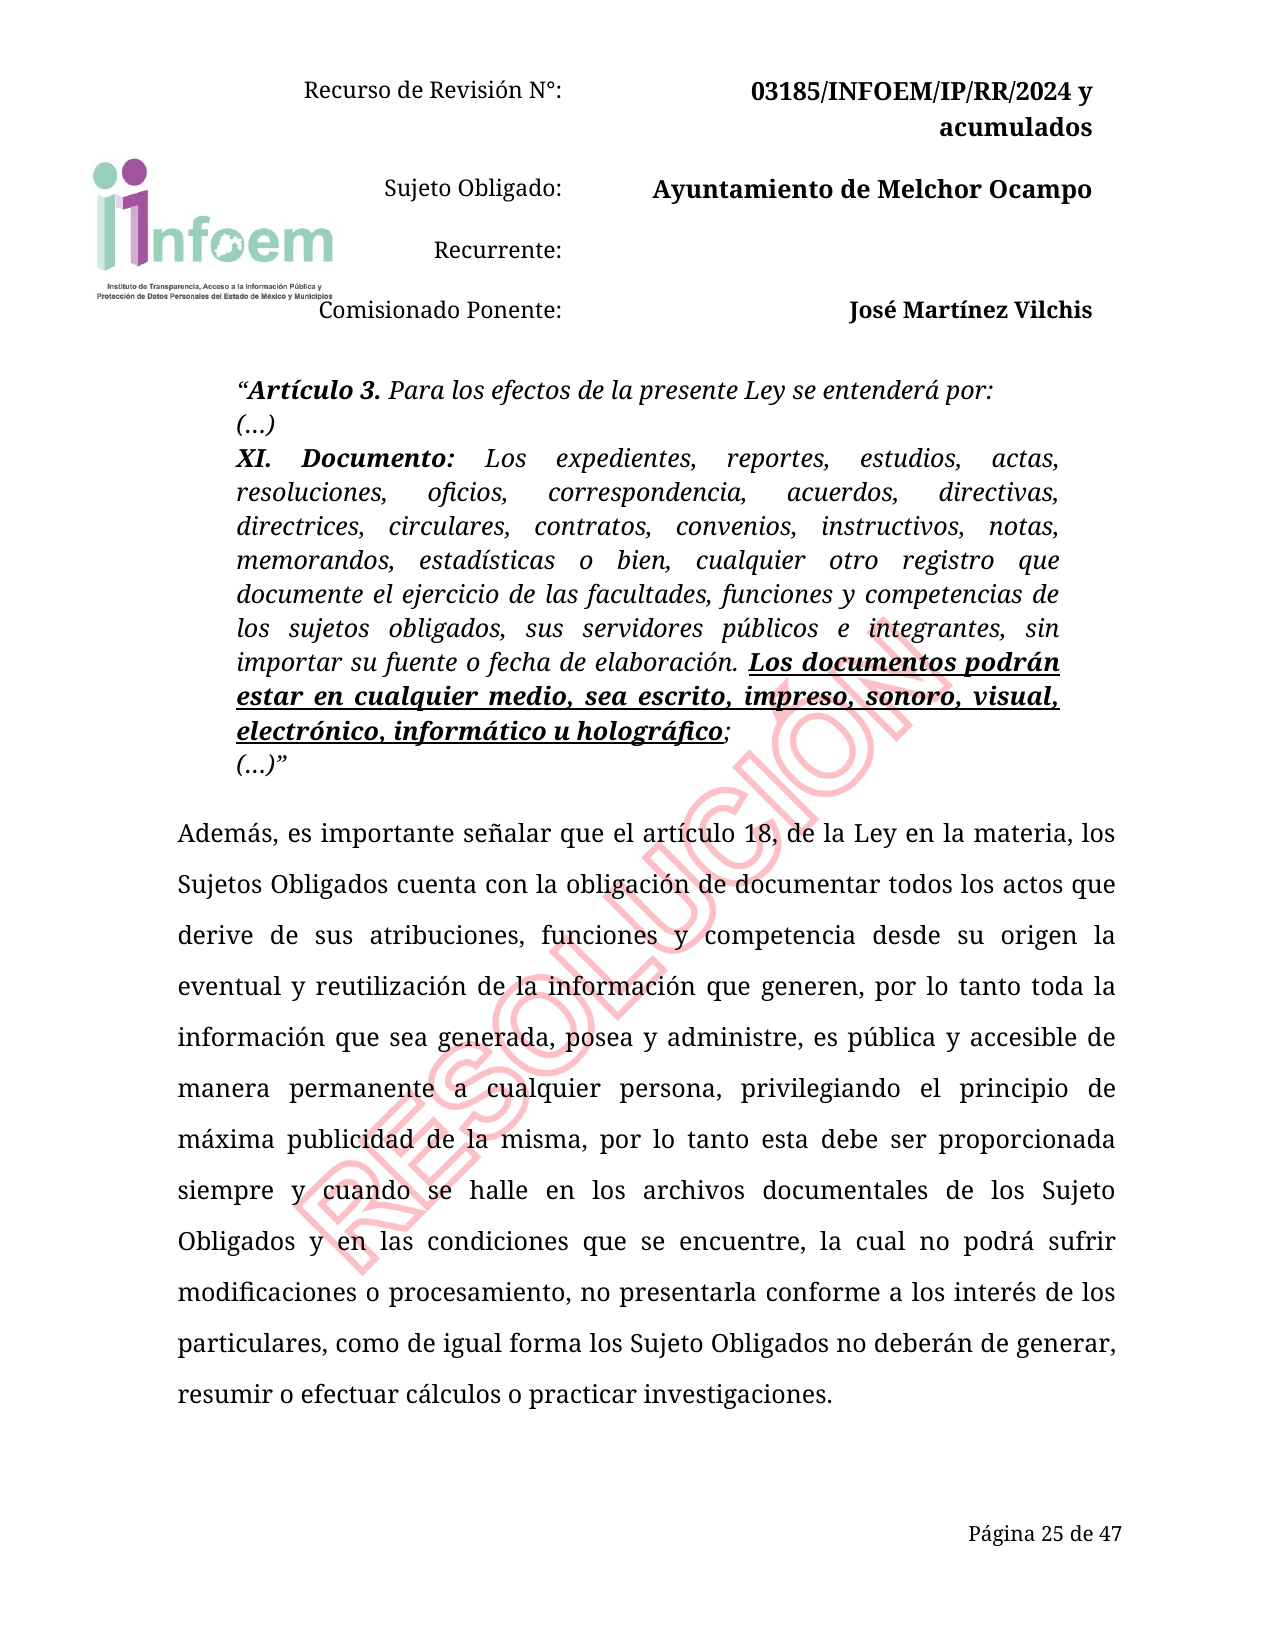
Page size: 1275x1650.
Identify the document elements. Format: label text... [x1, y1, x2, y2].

text “Artículo 3. Para los efectos de la presente Ley se entenderá por: [236, 372, 1063, 407]
text XI. Documento: Los expedientes, reportes, estudios, actas, resoluciones, oficios, correspondencia, acuerdos, directivas, directrices, circulares, contratos, convenios, instructivos, notas, memorandos, estadísticas o bien, cualquier otro registro que documente el ejercicio de las facultades, funciones y competencias de los sujetos obligados, sus servidores públicos e integrantes, sin importar su fuente o fecha de elaboración. Los documentos podrán estar en cualquier medio, sea escrito, impreso, sonoro, visual, electrónico, informático u holográfico; [236, 441, 1063, 747]
text (…)” [236, 747, 1063, 781]
text Además, es importante señalar que el artículo 18, de la Ley en la materia, los Sujetos Obligados cuenta con la obligación de documentar todos los actos que derive de sus atribuciones, funciones y competencia desde su origen la eventual y reutilización de la información que generen, por lo tanto toda la información que sea generada, posea y administre, es pública y accesible de manera permanente a cualquier persona, privilegiando el principio de máxima publicidad de la misma, por lo tanto esta debe ser proporcionada siempre y cuando se halle en los archivos documentales de los Sujeto Obligados y en las condiciones que se encuentre, la cual no podrá sufrir modificaciones o procesamiento, no presentarla conforme a los interés de los particulares, como de igual forma los Sujeto Obligados no deberán de generar, resumir o efectuar cálculos o practicar investigaciones. [177, 815, 1117, 1411]
text (…) [236, 407, 1063, 441]
picture [0, 98, 1270, 1650]
